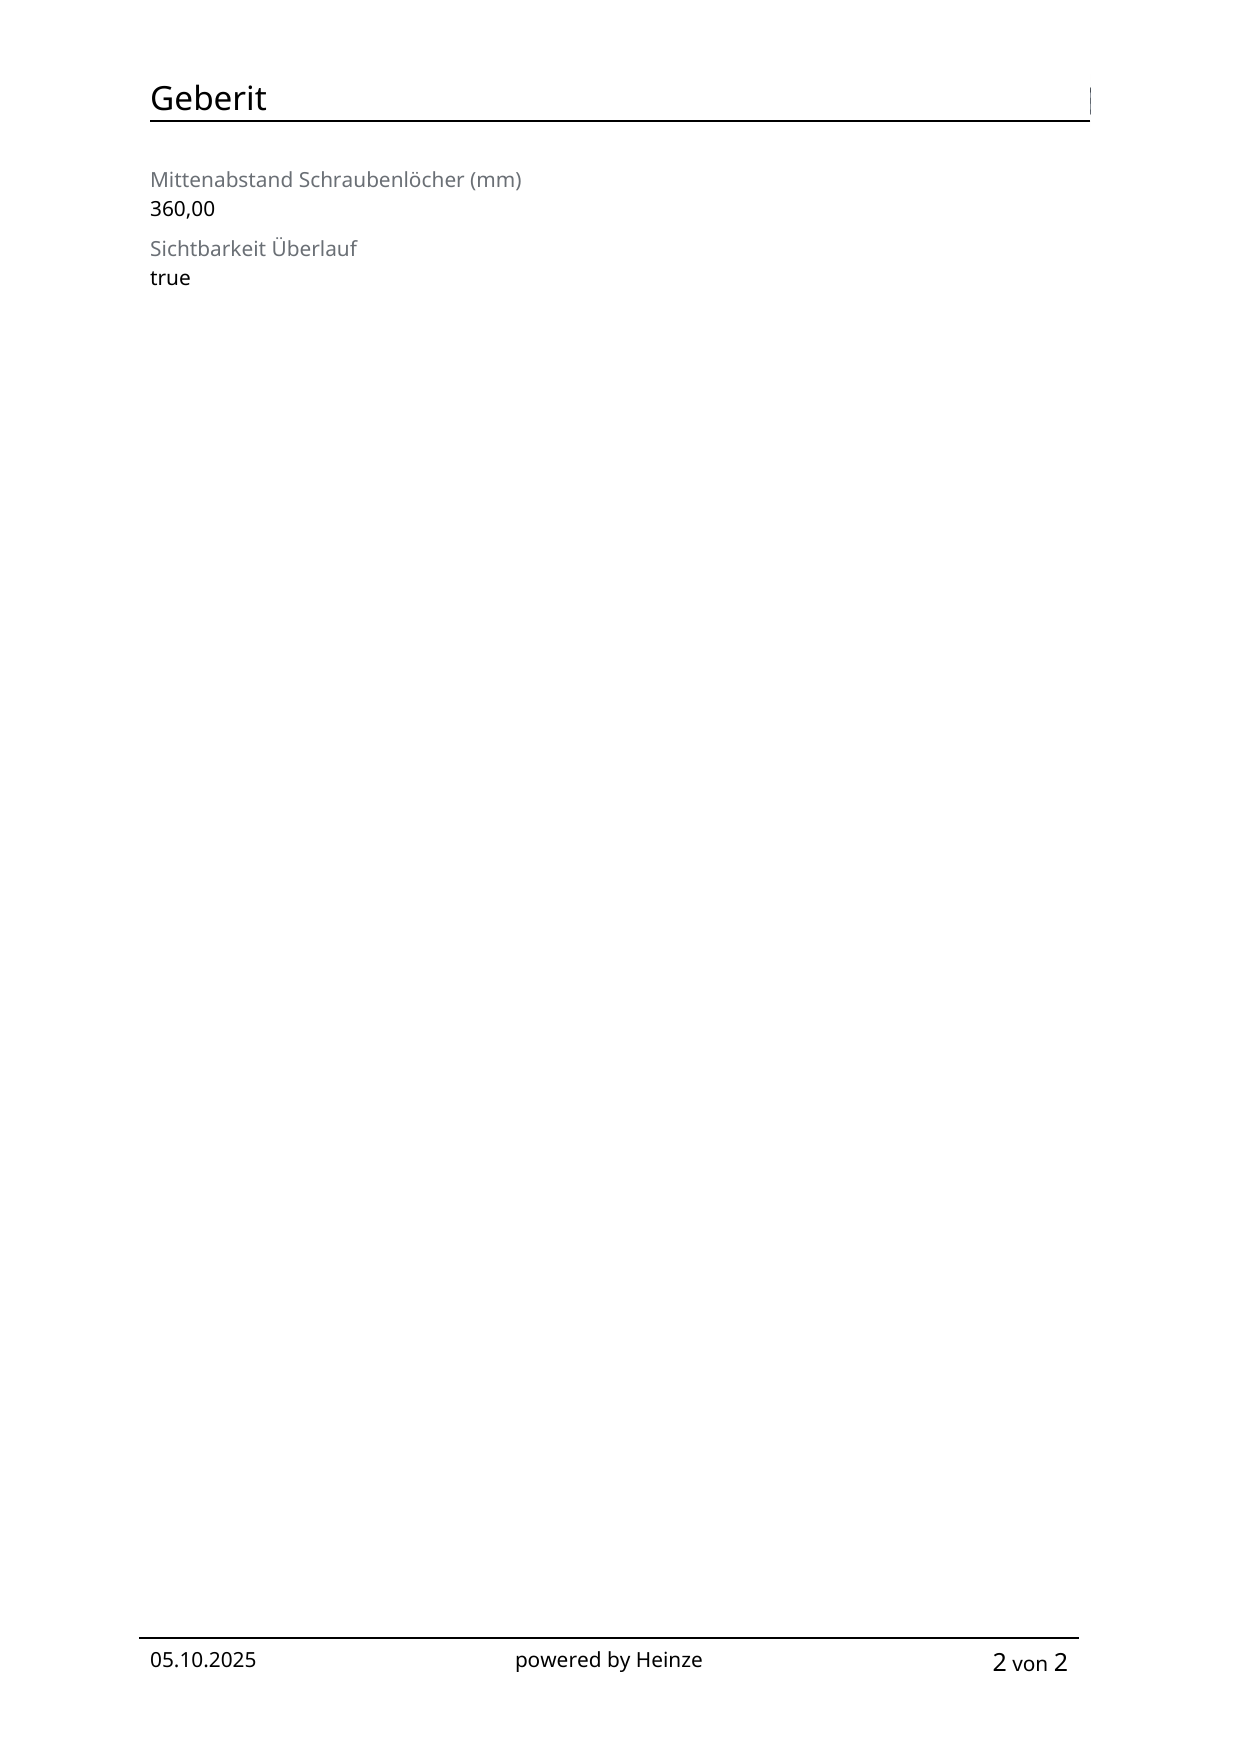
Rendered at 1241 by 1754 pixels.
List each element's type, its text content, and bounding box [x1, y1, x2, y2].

text Mittenabstand Schraubenlöcher (mm) [150, 165, 1090, 194]
text Sichtbarkeit Überlauf [150, 234, 1090, 263]
text 360,00 [150, 194, 1090, 222]
text true [150, 263, 1090, 291]
